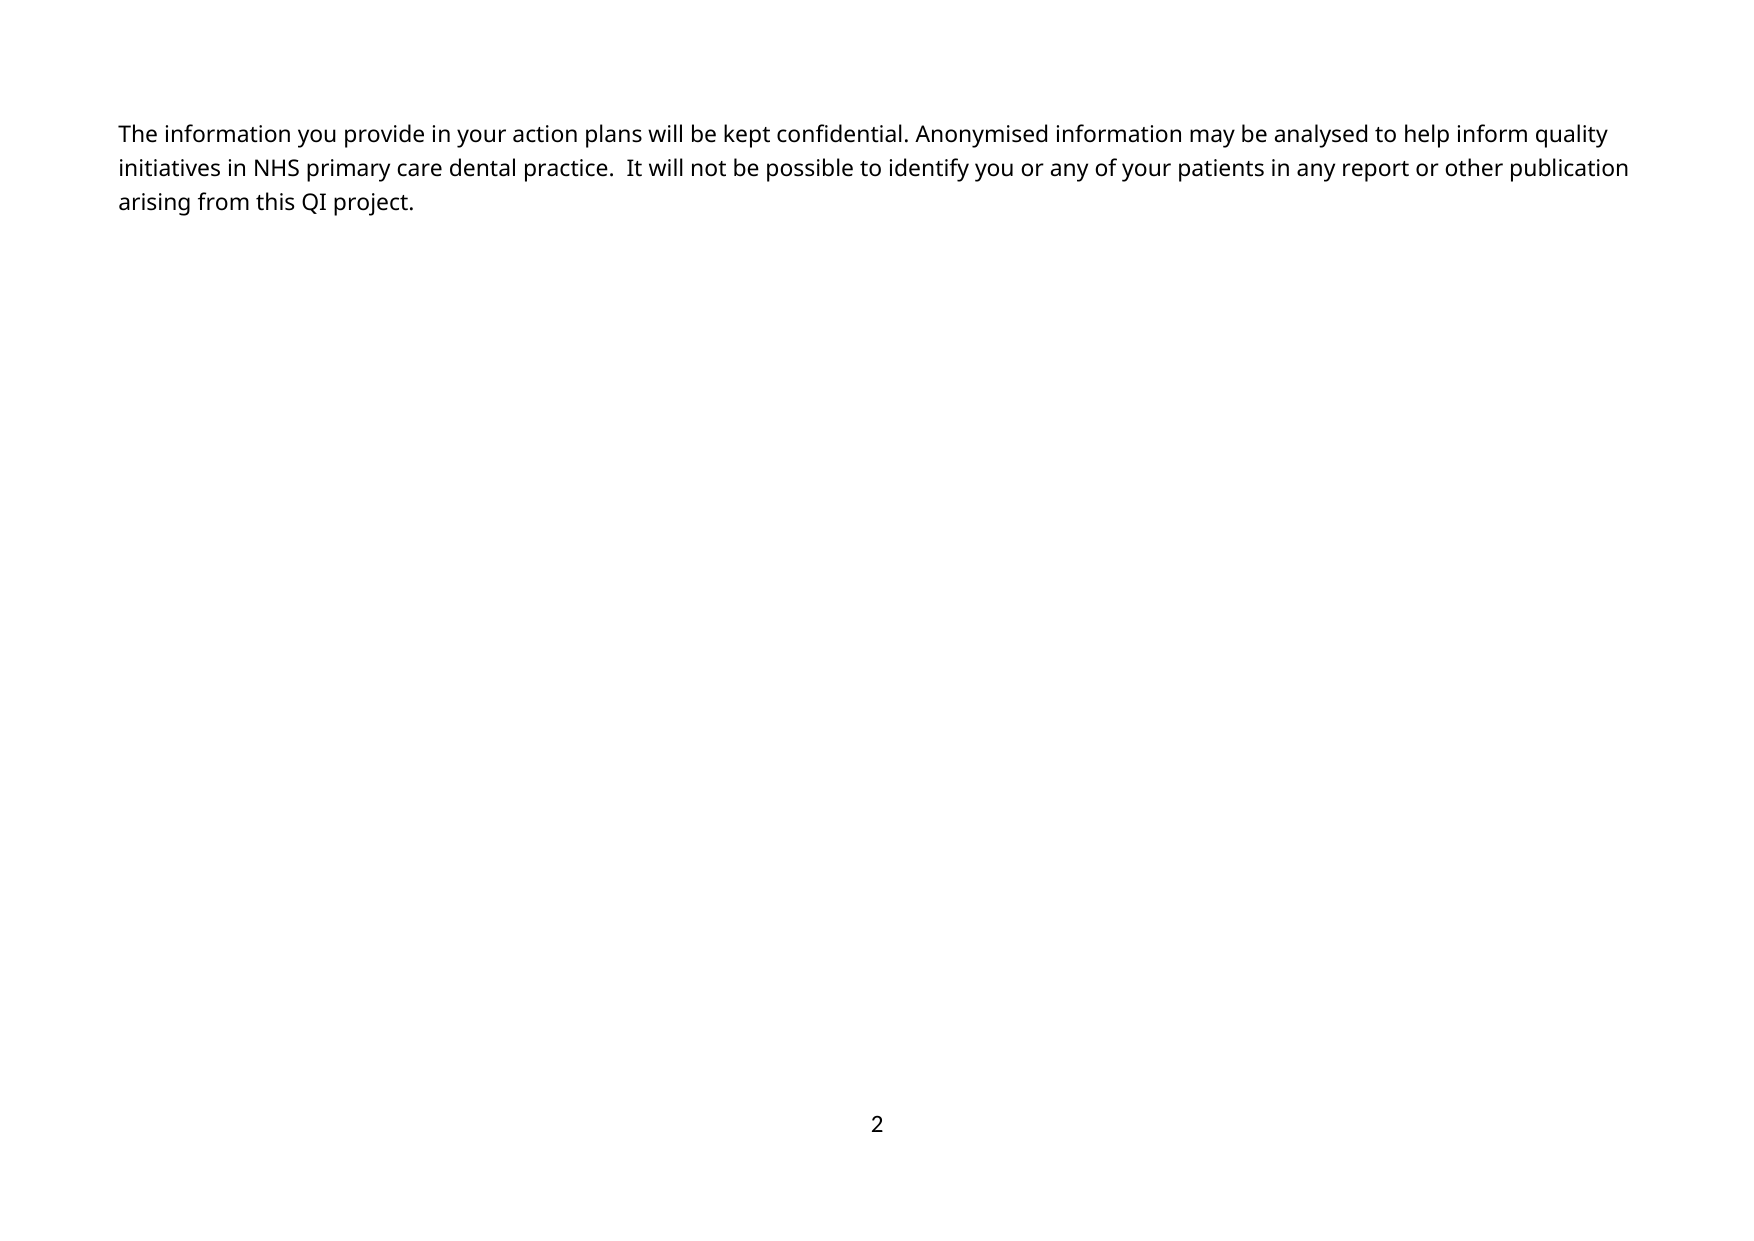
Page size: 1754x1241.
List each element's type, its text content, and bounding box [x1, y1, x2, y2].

text The information you provide in your action plans will be kept confidential. Anonymised information may be analysed to help inform quality initiatives in NHS primary care dental practice. It will not be possible to identify you or any of your patients in any report or other publication arising from this QI project. [118, 118, 1636, 217]
